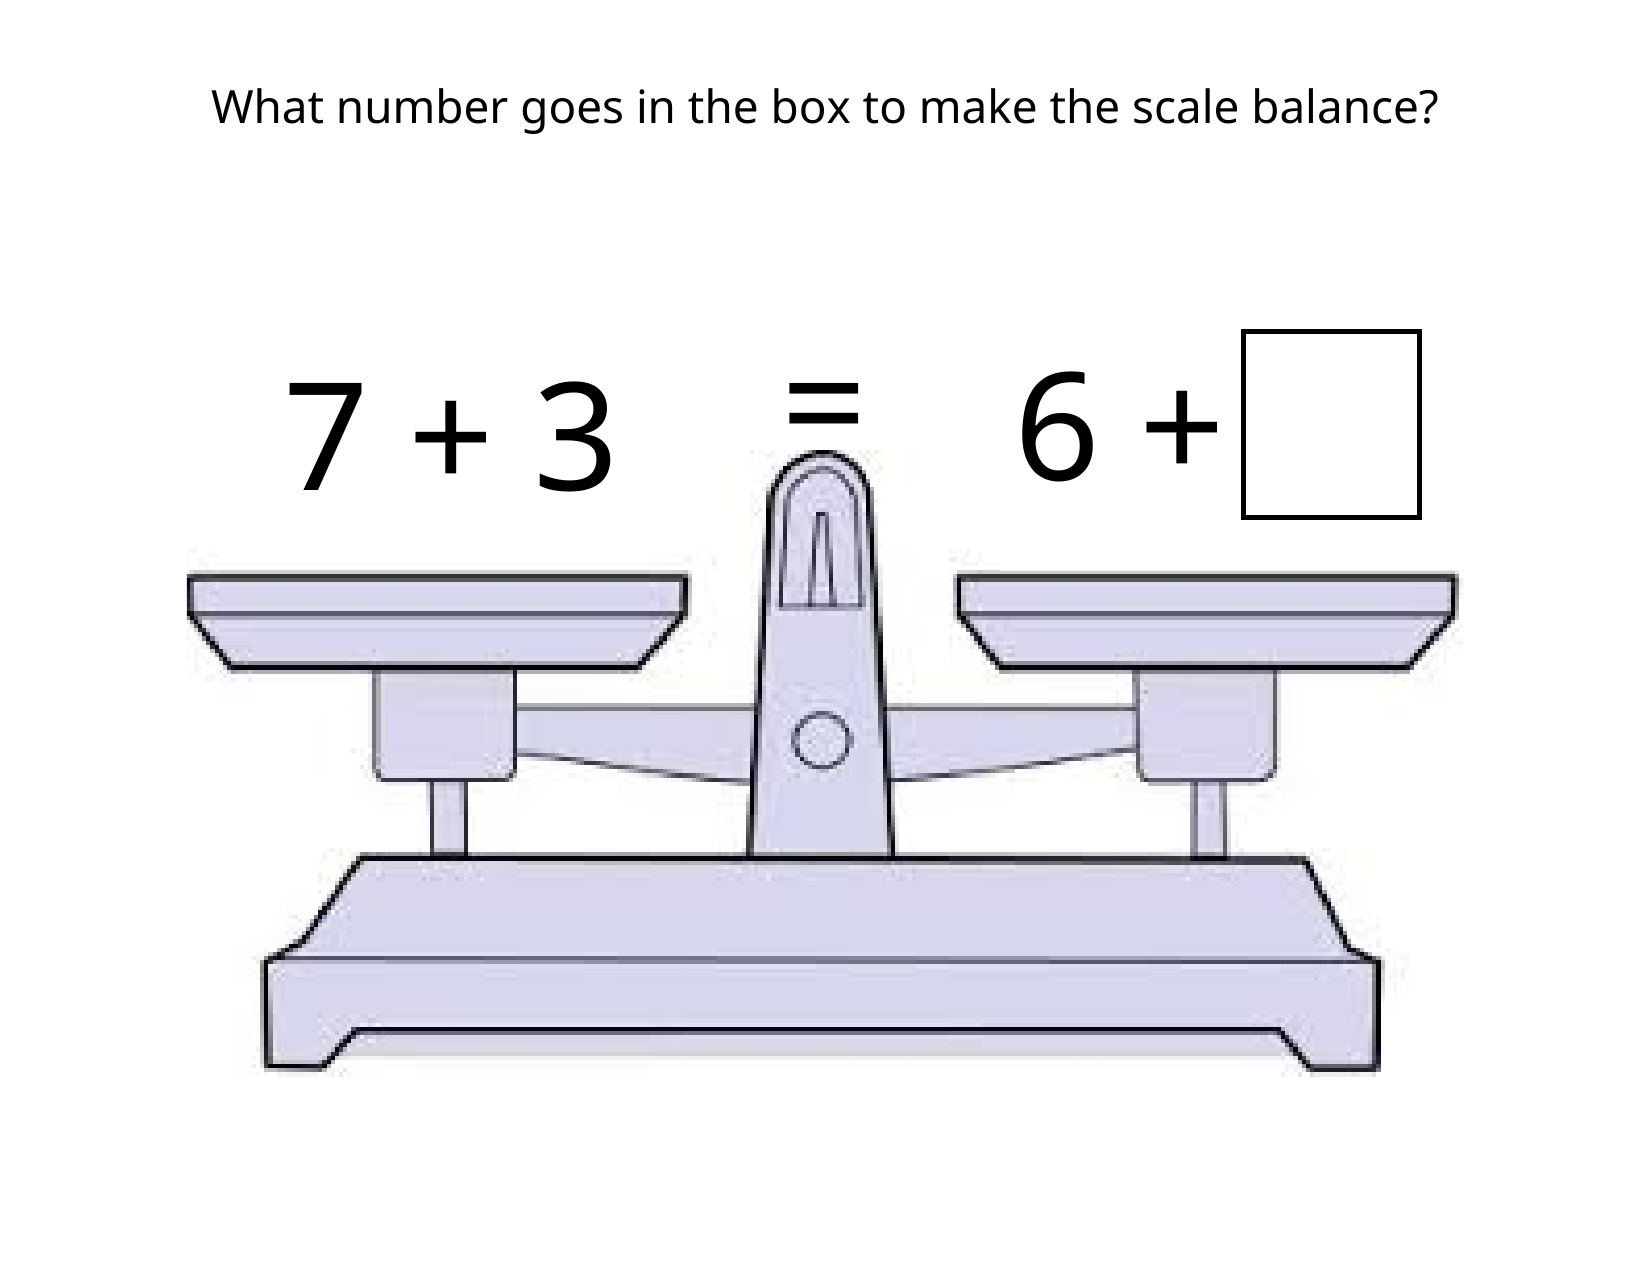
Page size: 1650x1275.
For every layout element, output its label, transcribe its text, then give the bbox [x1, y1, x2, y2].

picture [186, 450, 1464, 1077]
text What number goes in the box to make the scale balance? [75, 75, 1575, 137]
